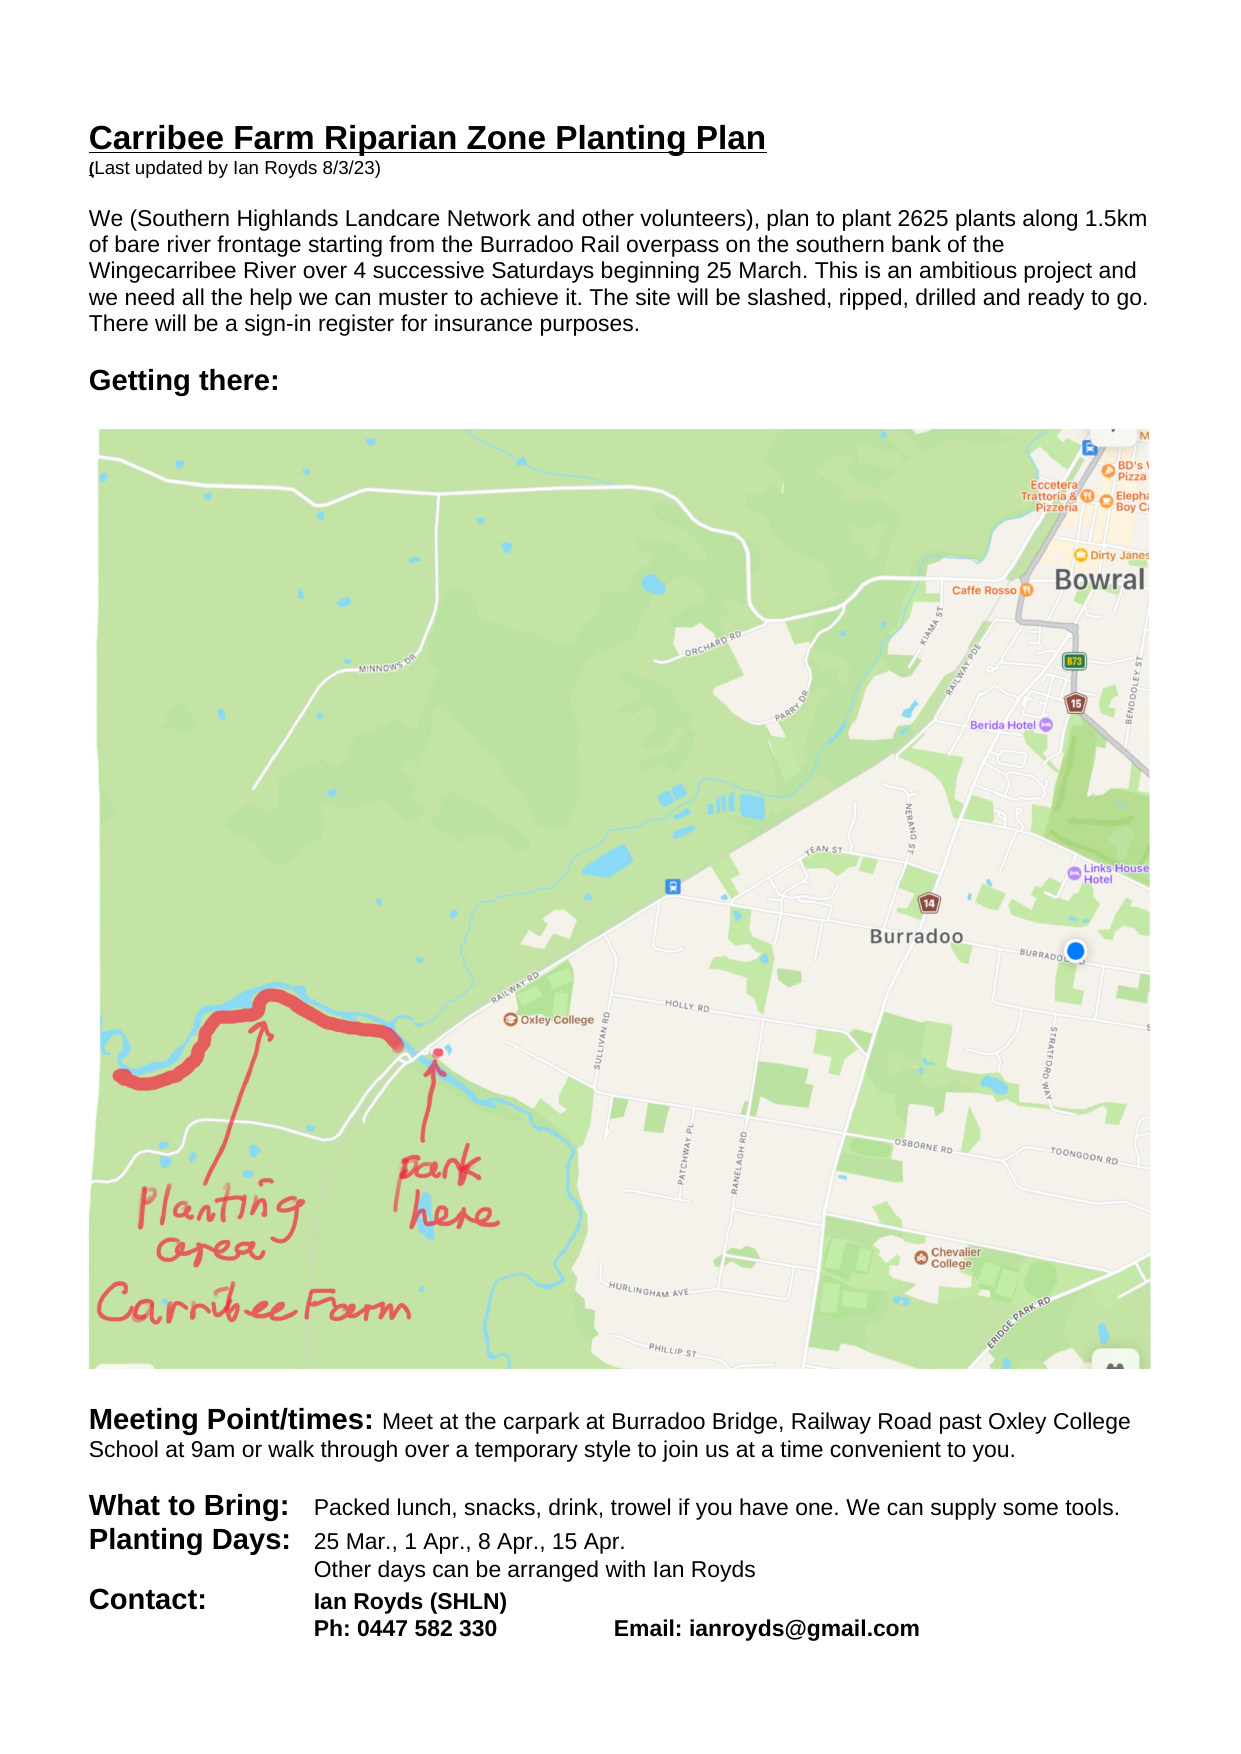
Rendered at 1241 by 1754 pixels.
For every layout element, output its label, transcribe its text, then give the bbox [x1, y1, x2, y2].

text Ph: 0447 582 330 Email: ianroyds@gmail.com [89, 1615, 1152, 1642]
text Contact: Ian Royds (SHLN) [89, 1582, 1152, 1615]
text Planting Days: 25 Mar., 1 Apr., 8 Apr., 15 Apr. [89, 1522, 1152, 1556]
text We (Southern Highlands Landcare Network and other volunteers), plan to plant 2625 plants along 1.5km of bare river frontage starting from the Burradoo Rail overpass on the southern bank of the Wingecarribee River over 4 successive Saturdays beginning 25 March. This is an ambitious project and we need all the help we can muster to achieve it. The site will be slashed, ripped, drilled and ready to go. There will be a sign-in register for insurance purposes. [89, 204, 1152, 336]
text Carribee Farm Riparian Zone Planting Plan [89, 118, 1152, 157]
text Meeting Point/times: Meet at the carpark at Burradoo Bridge, Railway Road past Oxley College School at 9am or walk through over a temporary style to join us at a time convenient to you. [89, 1402, 1152, 1462]
text (Last updated by Ian Royds 8/3/23) [89, 157, 1152, 178]
text Other days can be arranged with Ian Royds [89, 1556, 1152, 1582]
picture [88, 429, 1152, 1369]
text Getting there: [89, 363, 1152, 396]
text What to Bring: Packed lunch, snacks, drink, trowel if you have one. We can supply some tools. [89, 1488, 1152, 1522]
